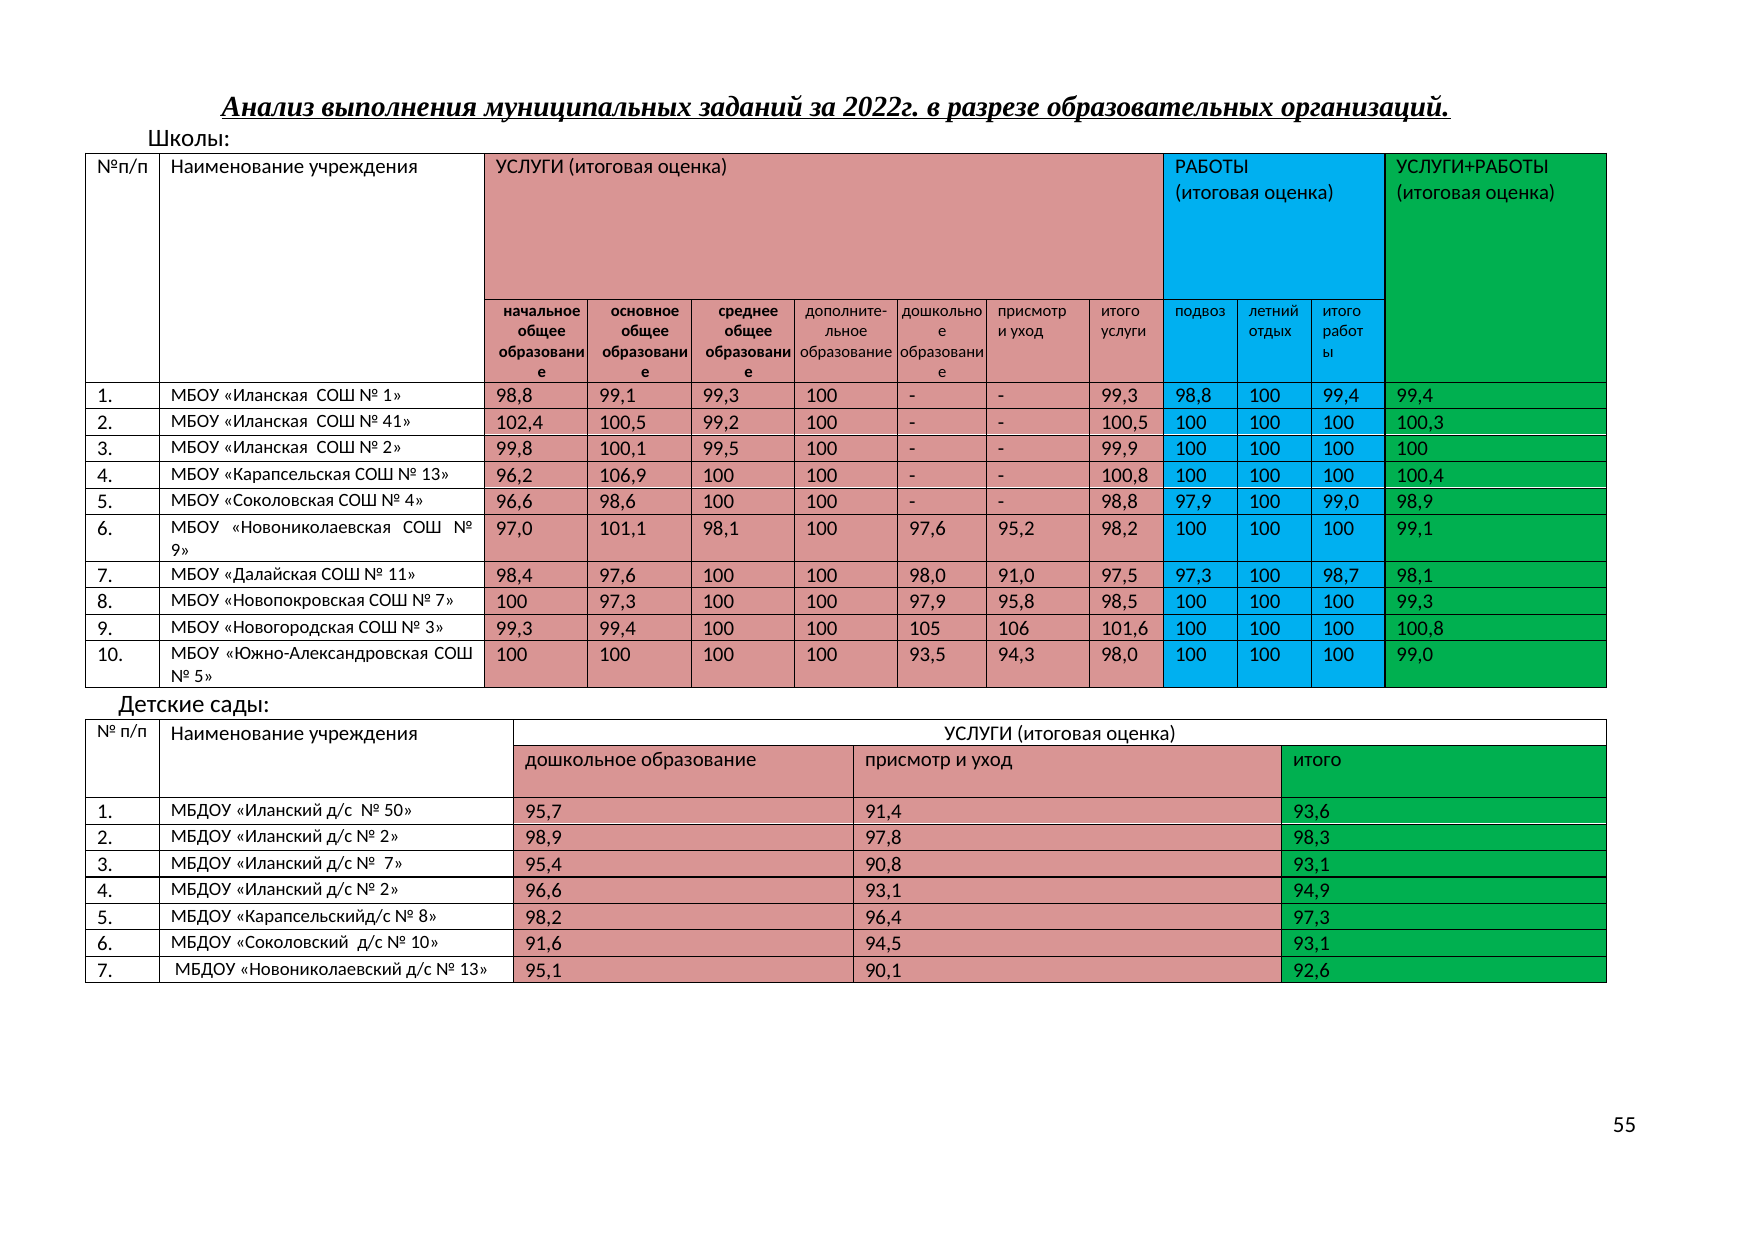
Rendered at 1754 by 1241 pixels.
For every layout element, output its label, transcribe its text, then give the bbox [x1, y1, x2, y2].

table_cell 106,9 [588, 462, 691, 487]
table_cell 90,1 [854, 957, 1281, 982]
table_cell 97,5 [1090, 562, 1163, 587]
table_cell 98,5 [1090, 588, 1163, 614]
table_cell итого [1282, 746, 1606, 797]
table_cell летний отдых [1238, 300, 1311, 382]
table_cell 100 [795, 436, 897, 461]
table_cell 98,3 [1282, 825, 1606, 850]
table_cell дошкольное образование [514, 746, 853, 797]
table_cell 98,0 [1090, 641, 1163, 687]
table_cell 97,3 [588, 588, 691, 614]
table_cell 98,1 [692, 515, 794, 561]
table_cell 95,8 [987, 588, 1089, 614]
table_cell 7. [86, 957, 159, 982]
table_cell 92,6 [1282, 957, 1606, 982]
table_cell 99,3 [485, 615, 587, 640]
table_cell 99,0 [1386, 641, 1606, 687]
table_cell МБОУ «Иланская СОШ № 41» [160, 409, 484, 434]
table_cell 100 [795, 462, 897, 487]
table_cell 98,7 [1312, 562, 1384, 587]
table_header УСЛУГИ (итоговая оценка) [514, 720, 1606, 745]
table_cell 93,1 [854, 878, 1281, 903]
table_cell 4. [86, 462, 159, 487]
table_cell 100 [1238, 462, 1311, 487]
table_cell МБДОУ «Новониколаевский д/с № 13» [160, 957, 513, 982]
table_cell 100 [1312, 588, 1384, 614]
table_header № п/п [86, 720, 159, 797]
table_header РАБОТЫ (итоговая оценка) [1164, 154, 1384, 299]
table_cell 99,3 [1386, 588, 1606, 614]
table_cell 99,2 [692, 409, 794, 434]
table_cell 5. [86, 904, 159, 929]
table_cell 91,0 [987, 562, 1089, 587]
table_cell - [898, 409, 986, 434]
table_cell МБОУ «Новониколаевская СОШ № 9» [160, 515, 484, 561]
table_cell 97,0 [485, 515, 587, 561]
table_cell 99,3 [692, 383, 794, 408]
table_cell 98,8 [1164, 383, 1237, 408]
table_cell 99,9 [1090, 436, 1163, 461]
table_cell 98,2 [514, 904, 853, 929]
table_cell 100,8 [1090, 462, 1163, 487]
table_cell присмотр и уход [854, 746, 1281, 797]
table_cell 101,1 [588, 515, 691, 561]
table_cell подвоз [1164, 300, 1237, 382]
table_cell МБОУ «Соколовская СОШ № 4» [160, 489, 484, 514]
table_cell 98,9 [514, 825, 853, 850]
table_cell 98,2 [1090, 515, 1163, 561]
table_cell 100,8 [1386, 615, 1606, 640]
table_cell 100,3 [1386, 409, 1606, 434]
table_cell 97,9 [898, 588, 986, 614]
table_cell 100 [1312, 409, 1384, 434]
table_cell основное общее образование [588, 300, 691, 382]
table_cell 100 [692, 489, 794, 514]
text Детские сады: [118, 688, 1636, 719]
table_cell 100 [1238, 588, 1311, 614]
table_cell 5. [86, 489, 159, 514]
table_header УСЛУГИ (итоговая оценка) [485, 154, 1163, 299]
table_cell среднее общее образование [692, 300, 794, 382]
table_cell 98,8 [485, 383, 587, 408]
table_cell 100 [1164, 615, 1237, 640]
table_cell 100 [795, 515, 897, 561]
table_cell 99,4 [1312, 383, 1384, 408]
table_cell 10. [86, 641, 159, 687]
table_cell - [987, 489, 1089, 514]
table_cell 106 [987, 615, 1089, 640]
table_cell 1. [86, 383, 159, 408]
table_cell 9. [86, 615, 159, 640]
table_cell 99,3 [1090, 383, 1163, 408]
table_cell 100 [692, 562, 794, 587]
table_cell 98,0 [898, 562, 986, 587]
table_cell 93,5 [898, 641, 986, 687]
table_cell 99,1 [588, 383, 691, 408]
table_cell 98,9 [1386, 489, 1606, 514]
table_cell 97,8 [854, 825, 1281, 850]
table_cell 6. [86, 930, 159, 956]
table_cell 96,6 [514, 878, 853, 903]
table_cell 97,3 [1164, 562, 1237, 587]
table_cell 101,6 [1090, 615, 1163, 640]
table_cell 100 [1312, 436, 1384, 461]
table_cell МБДОУ «Иланский д/с № 2» [160, 825, 513, 850]
table_cell МБОУ «Южно-Александровская СОШ № 5» [160, 641, 484, 687]
table_cell 100 [1164, 462, 1237, 487]
table_cell 100 [1238, 615, 1311, 640]
table_cell 100 [795, 383, 897, 408]
table_cell 93,6 [1282, 798, 1606, 823]
table_cell 98,8 [1090, 489, 1163, 514]
table_cell 100 [1312, 641, 1384, 687]
table_cell - [898, 436, 986, 461]
table_cell 97,3 [1282, 904, 1606, 929]
table_cell начальное общее образование [485, 300, 587, 382]
table_cell 100 [1238, 436, 1311, 461]
table_cell 99,0 [1312, 489, 1384, 514]
table_cell МБОУ «Иланская СОШ № 1» [160, 383, 484, 408]
text Анализ выполнения муниципальных заданий за 2022г. в разрезе образовательных организаций. [148, 89, 1636, 122]
table_cell 100 [692, 462, 794, 487]
text Школы: [148, 122, 1636, 153]
table_cell 100,4 [1386, 462, 1606, 487]
table_cell 100 [485, 588, 587, 614]
table_header №п/п [86, 154, 159, 382]
table_cell 100 [1238, 515, 1311, 561]
table_cell итого услуги [1090, 300, 1163, 382]
table_cell 3. [86, 436, 159, 461]
table_header Наименование учреждения [160, 720, 513, 797]
table_cell 4. [86, 878, 159, 903]
table_cell 93,1 [1282, 930, 1606, 956]
table_cell - [898, 462, 986, 487]
table_cell 95,2 [987, 515, 1089, 561]
table_cell 6. [86, 515, 159, 561]
table_cell 95,1 [514, 957, 853, 982]
table_cell 7. [86, 562, 159, 587]
table_cell - [898, 489, 986, 514]
table_cell 99,1 [1386, 515, 1606, 561]
table_header УСЛУГИ+РАБОТЫ (итоговая оценка) [1386, 154, 1606, 382]
table_cell 100 [1238, 641, 1311, 687]
table_cell - [987, 436, 1089, 461]
table_cell 100 [1164, 588, 1237, 614]
table_cell 97,9 [1164, 489, 1237, 514]
table_cell 100 [795, 615, 897, 640]
table_cell МБОУ «Новопокровская СОШ № 7» [160, 588, 484, 614]
table_cell 3. [86, 851, 159, 876]
table_cell МБДОУ «Соколовский д/с № 10» [160, 930, 513, 956]
table_cell 100 [795, 562, 897, 587]
table_cell 100 [795, 641, 897, 687]
table_cell МБДОУ «Иланский д/с № 2» [160, 878, 513, 903]
table_cell 8. [86, 588, 159, 614]
table_cell 100 [692, 641, 794, 687]
table_cell 100 [1238, 383, 1311, 408]
table_cell 98,1 [1386, 562, 1606, 587]
table_cell 99,4 [588, 615, 691, 640]
table_cell дополните-льное образование [795, 300, 897, 382]
table_cell 102,4 [485, 409, 587, 434]
table_cell 100 [1164, 641, 1237, 687]
table_cell 96,4 [854, 904, 1281, 929]
table_cell 91,6 [514, 930, 853, 956]
table_cell 94,3 [987, 641, 1089, 687]
table_cell 100 [1238, 409, 1311, 434]
table_cell МБОУ «Новогородская СОШ № 3» [160, 615, 484, 640]
table_cell 100 [795, 588, 897, 614]
table_cell присмотр и уход [987, 300, 1089, 382]
table_cell 99,8 [485, 436, 587, 461]
table_cell 100 [1164, 515, 1237, 561]
table_cell - [898, 383, 986, 408]
table_cell 100 [1312, 615, 1384, 640]
table_cell 100 [795, 409, 897, 434]
table_cell 96,2 [485, 462, 587, 487]
table_cell МБОУ «Иланская СОШ № 2» [160, 436, 484, 461]
table_cell МБОУ «Далайская СОШ № 11» [160, 562, 484, 587]
table_cell 100 [1238, 489, 1311, 514]
table_cell 100 [692, 588, 794, 614]
table_cell 100,5 [1090, 409, 1163, 434]
table_cell 100 [588, 641, 691, 687]
table_cell 99,4 [1386, 383, 1606, 408]
table_cell 99,5 [692, 436, 794, 461]
table_cell 2. [86, 825, 159, 850]
table_cell 100,5 [588, 409, 691, 434]
table_cell 100 [1164, 436, 1237, 461]
table_cell 100 [1386, 436, 1606, 461]
table_cell - [987, 409, 1089, 434]
table_cell 94,9 [1282, 878, 1606, 903]
table_cell МБОУ «Карапсельская СОШ № 13» [160, 462, 484, 487]
table_cell 1. [86, 798, 159, 823]
table_cell МБДОУ «Иланский д/с № 7» [160, 851, 513, 876]
table_cell 100 [1164, 409, 1237, 434]
table_cell - [987, 462, 1089, 487]
table_cell МБДОУ «Карапсельскийд/с № 8» [160, 904, 513, 929]
table_cell 100 [795, 489, 897, 514]
table_cell 98,4 [485, 562, 587, 587]
table_header Наименование учреждения [160, 154, 484, 382]
table_cell 96,6 [485, 489, 587, 514]
table_cell итого работы [1312, 300, 1384, 382]
table_cell 100 [1312, 515, 1384, 561]
table_cell 100 [1238, 562, 1311, 587]
table_cell 93,1 [1282, 851, 1606, 876]
table_cell 100,1 [588, 436, 691, 461]
table_cell 97,6 [588, 562, 691, 587]
table_cell 91,4 [854, 798, 1281, 823]
table_cell 100 [1312, 462, 1384, 487]
table_cell 95,7 [514, 798, 853, 823]
table_cell 97,6 [898, 515, 986, 561]
table_cell 98,6 [588, 489, 691, 514]
table_cell 2. [86, 409, 159, 434]
table_cell 100 [485, 641, 587, 687]
table_cell 90,8 [854, 851, 1281, 876]
table_cell МБДОУ «Иланский д/с № 50» [160, 798, 513, 823]
table_cell - [987, 383, 1089, 408]
table_cell 94,5 [854, 930, 1281, 956]
table_cell 105 [898, 615, 986, 640]
table_cell дошкольное образование [898, 300, 986, 382]
table_cell 95,4 [514, 851, 853, 876]
table_cell 100 [692, 615, 794, 640]
